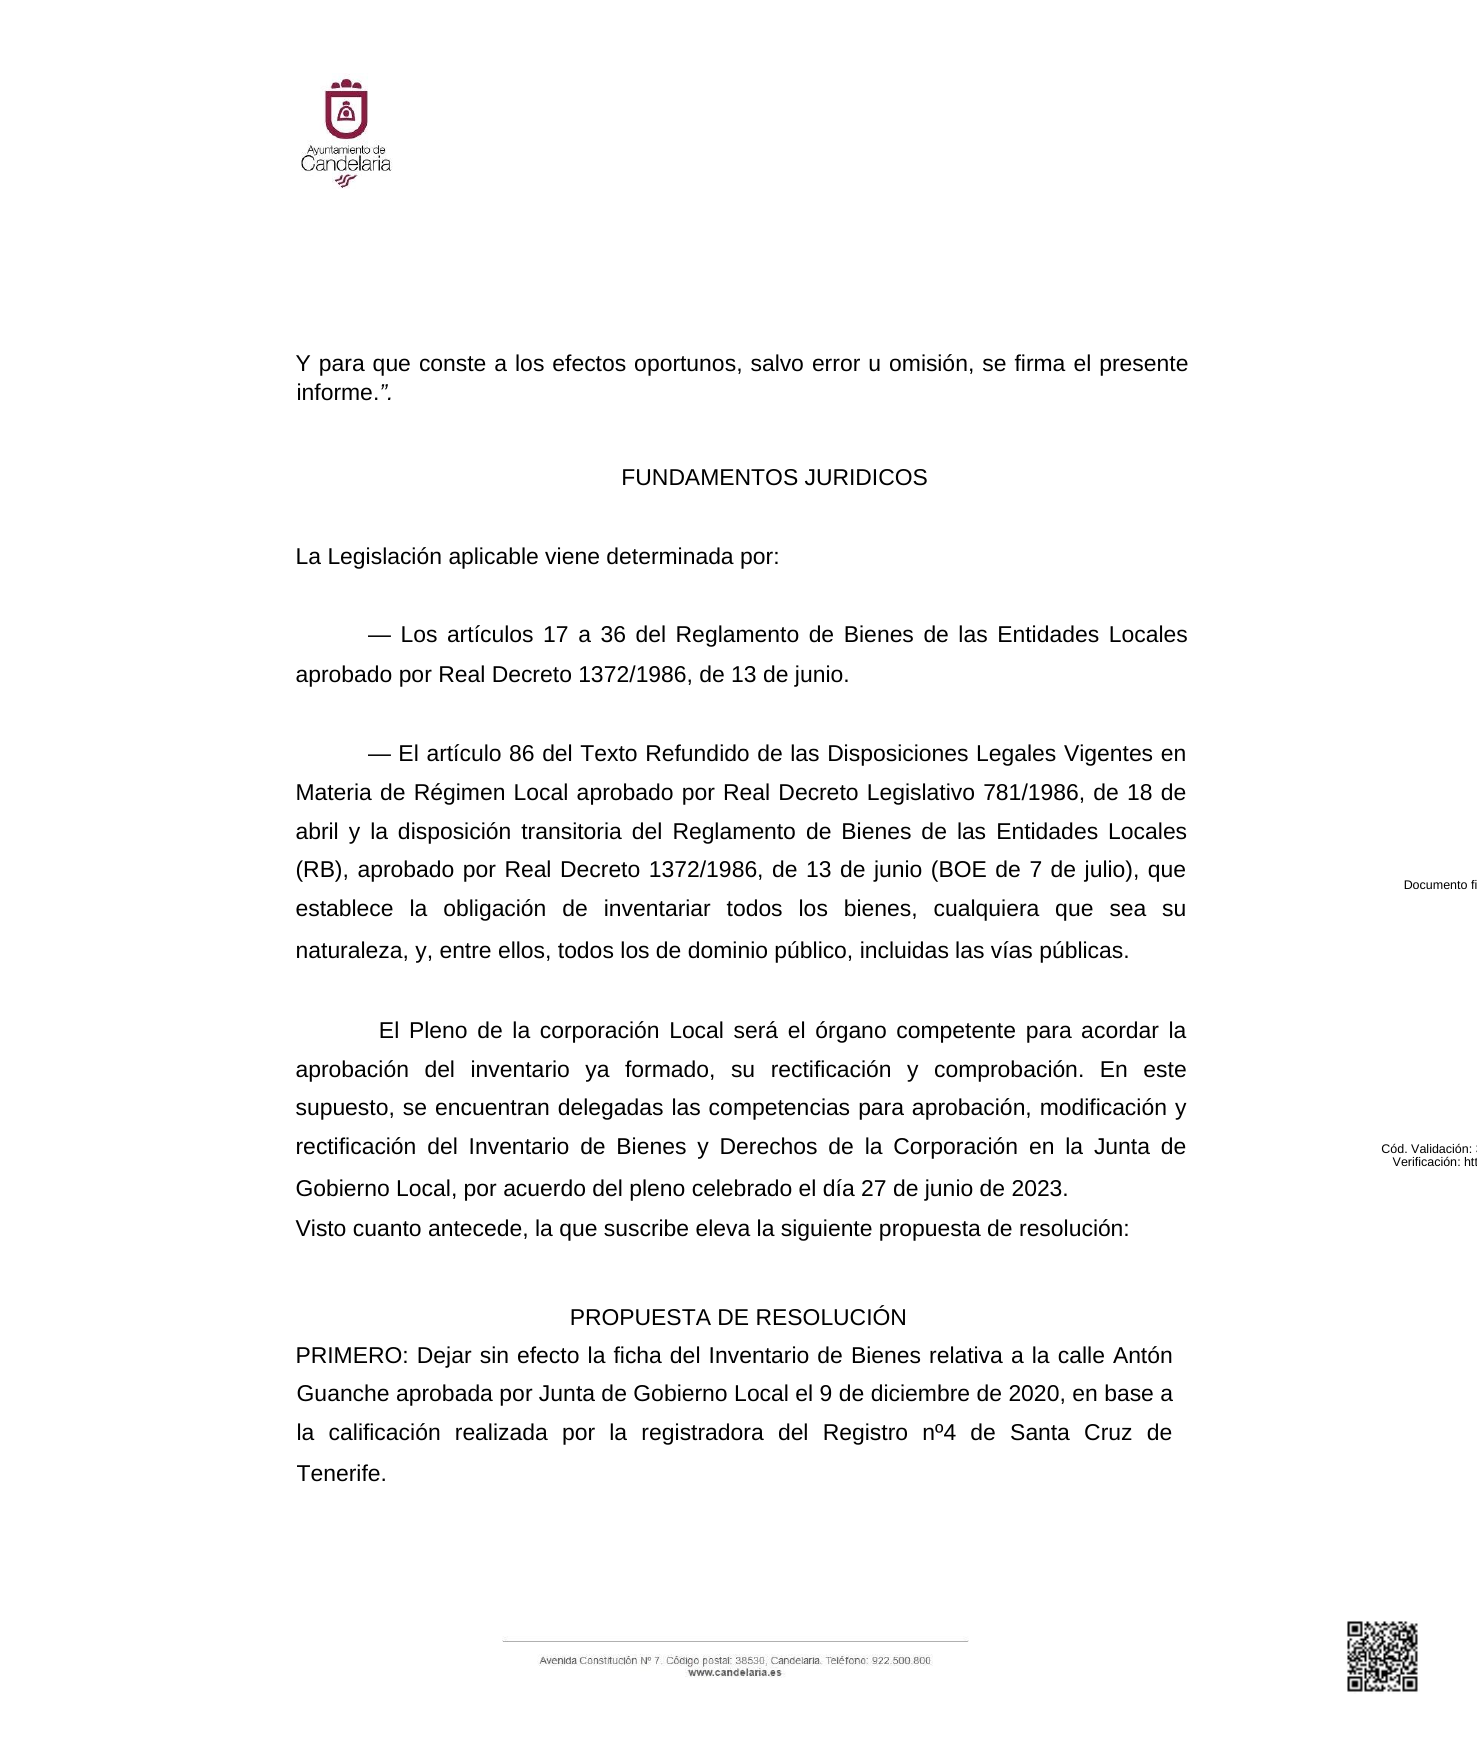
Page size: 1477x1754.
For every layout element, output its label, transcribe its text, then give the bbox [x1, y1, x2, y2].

subtitle FUNDAMENTOS JURIDICOS [360, 464, 1189, 491]
picture [1346, 1620, 1420, 1694]
text — El artículo 86 del Texto Refundido de las Disposiciones Legales Vigentes en Materia de Régimen Local aprobado por Real Decreto Legislativo 781/1986, de 18 de abril y la disposición transitoria del Reglamento de Bienes de las Entidades Locales (RB), aprobado por Real Decreto 1372/1986, de 13 de junio (BOE de 7 de julio), que establece la obligación de inventariar todos los bienes, cualquiera que sea su naturaleza, y, entre ellos, todos los de dominio público, incluidas las vías públicas. [295, 740, 1187, 963]
text El Pleno de la corporación Local será el órgano competente para acordar la aprobación del inventario ya formado, su rectificación y comprobación. En este supuesto, se encuentran delegadas las competencias para aprobación, modificación y rectificación del Inventario de Bienes y Derechos de la Corporación en la Junta de Gobierno Local, por acuerdo del pleno celebrado el día 27 de junio de 2023. [295, 1017, 1187, 1201]
picture [295, 73, 396, 189]
text — Los artículos 17 a 36 del Reglamento de Bienes de las Entidades Locales aprobado por Real Decreto 1372/1986, de 13 de junio. [295, 621, 1189, 688]
text PRIMERO: Dejar sin efecto la ficha del Inventario de Bienes relativa a la calle Antón Guanche aprobada por Junta de Gobierno Local el 9 de diciembre de 2020, en base a la calificación realizada por la registradora del Registro nº4 de Santa Cruz de Tenerife. [295, 1342, 1174, 1487]
text Visto cuanto antecede, la que suscribe eleva la siguiente propuesta de resolución: [295, 1215, 1189, 1242]
text La Legislación aplicable viene determinada por: [295, 543, 1036, 569]
subtitle PROPUESTA DE RESOLUCIÓN [295, 1303, 1181, 1330]
text Y para que conste a los efectos oportunos, salvo error u omisión, se firma el presente informe.”. [295, 350, 1189, 406]
picture [295, 1636, 1181, 1680]
